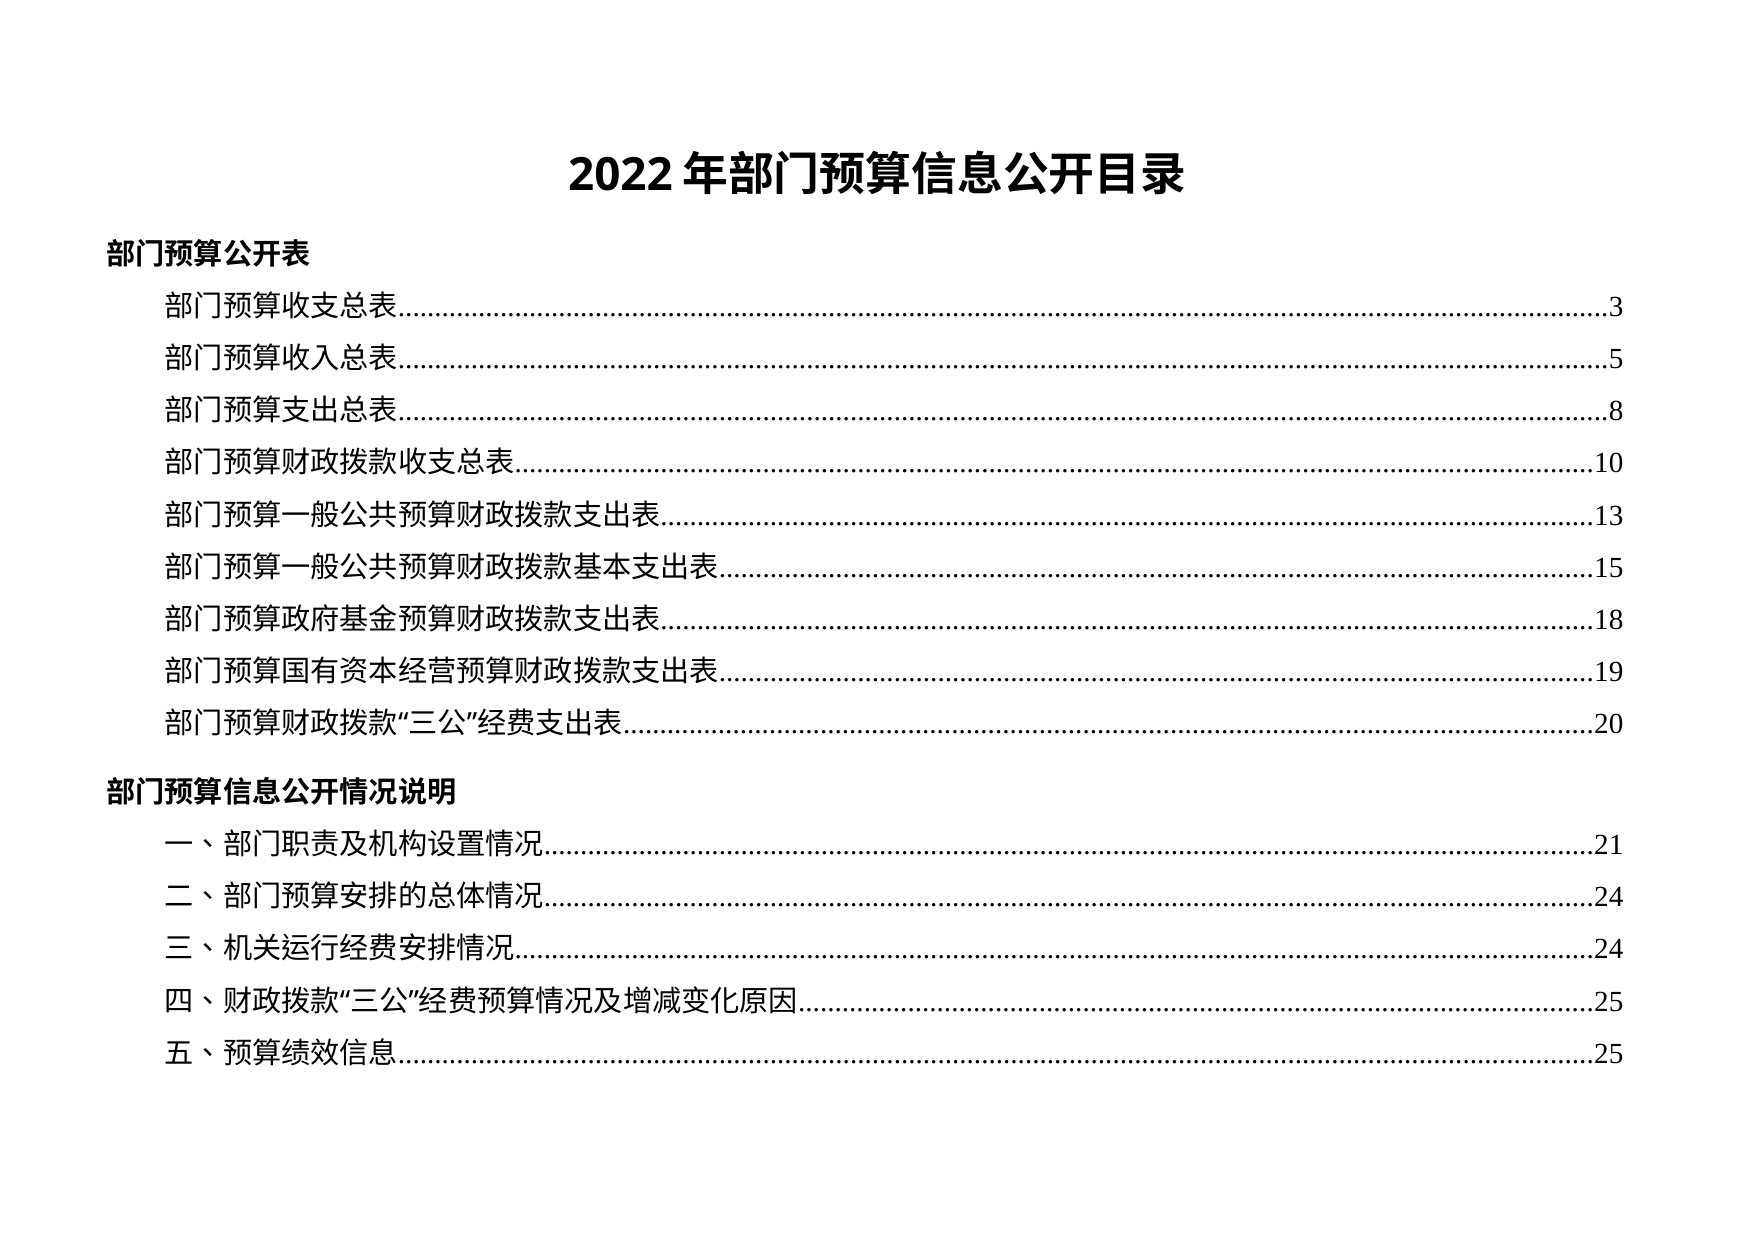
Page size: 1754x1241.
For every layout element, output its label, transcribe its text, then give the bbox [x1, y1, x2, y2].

text 2022年部门预算信息公开目录 [106, 142, 1648, 204]
text 部门预算政府基金预算财政拨款支出表 18 [106, 598, 1648, 638]
text 部门预算财政拨款收支总表 10 [106, 442, 1648, 481]
text 部门预算财政拨款“三公”经费支出表 20 [106, 703, 1648, 742]
text 三、机关运行经费安排情况 24 [106, 928, 1648, 967]
text 部门预算收支总表 3 [106, 285, 1648, 325]
text 部门预算支出总表 8 [106, 389, 1648, 429]
text 部门预算一般公共预算财政拨款基本支出表 15 [106, 546, 1648, 586]
text 五、预算绩效信息 25 [106, 1032, 1648, 1072]
text 部门预算公开表 [106, 233, 1648, 273]
text 四、财政拨款“三公”经费预算情况及增减变化原因 25 [106, 980, 1648, 1019]
text 部门预算信息公开情况说明 [106, 771, 1648, 811]
text 部门预算国有资本经营预算财政拨款支出表 19 [106, 650, 1648, 690]
text 一、部门职责及机构设置情况 21 [106, 823, 1648, 863]
text 二、部门预算安排的总体情况 24 [106, 875, 1648, 915]
text 部门预算收入总表 5 [106, 337, 1648, 377]
text 部门预算一般公共预算财政拨款支出表 13 [106, 494, 1648, 533]
